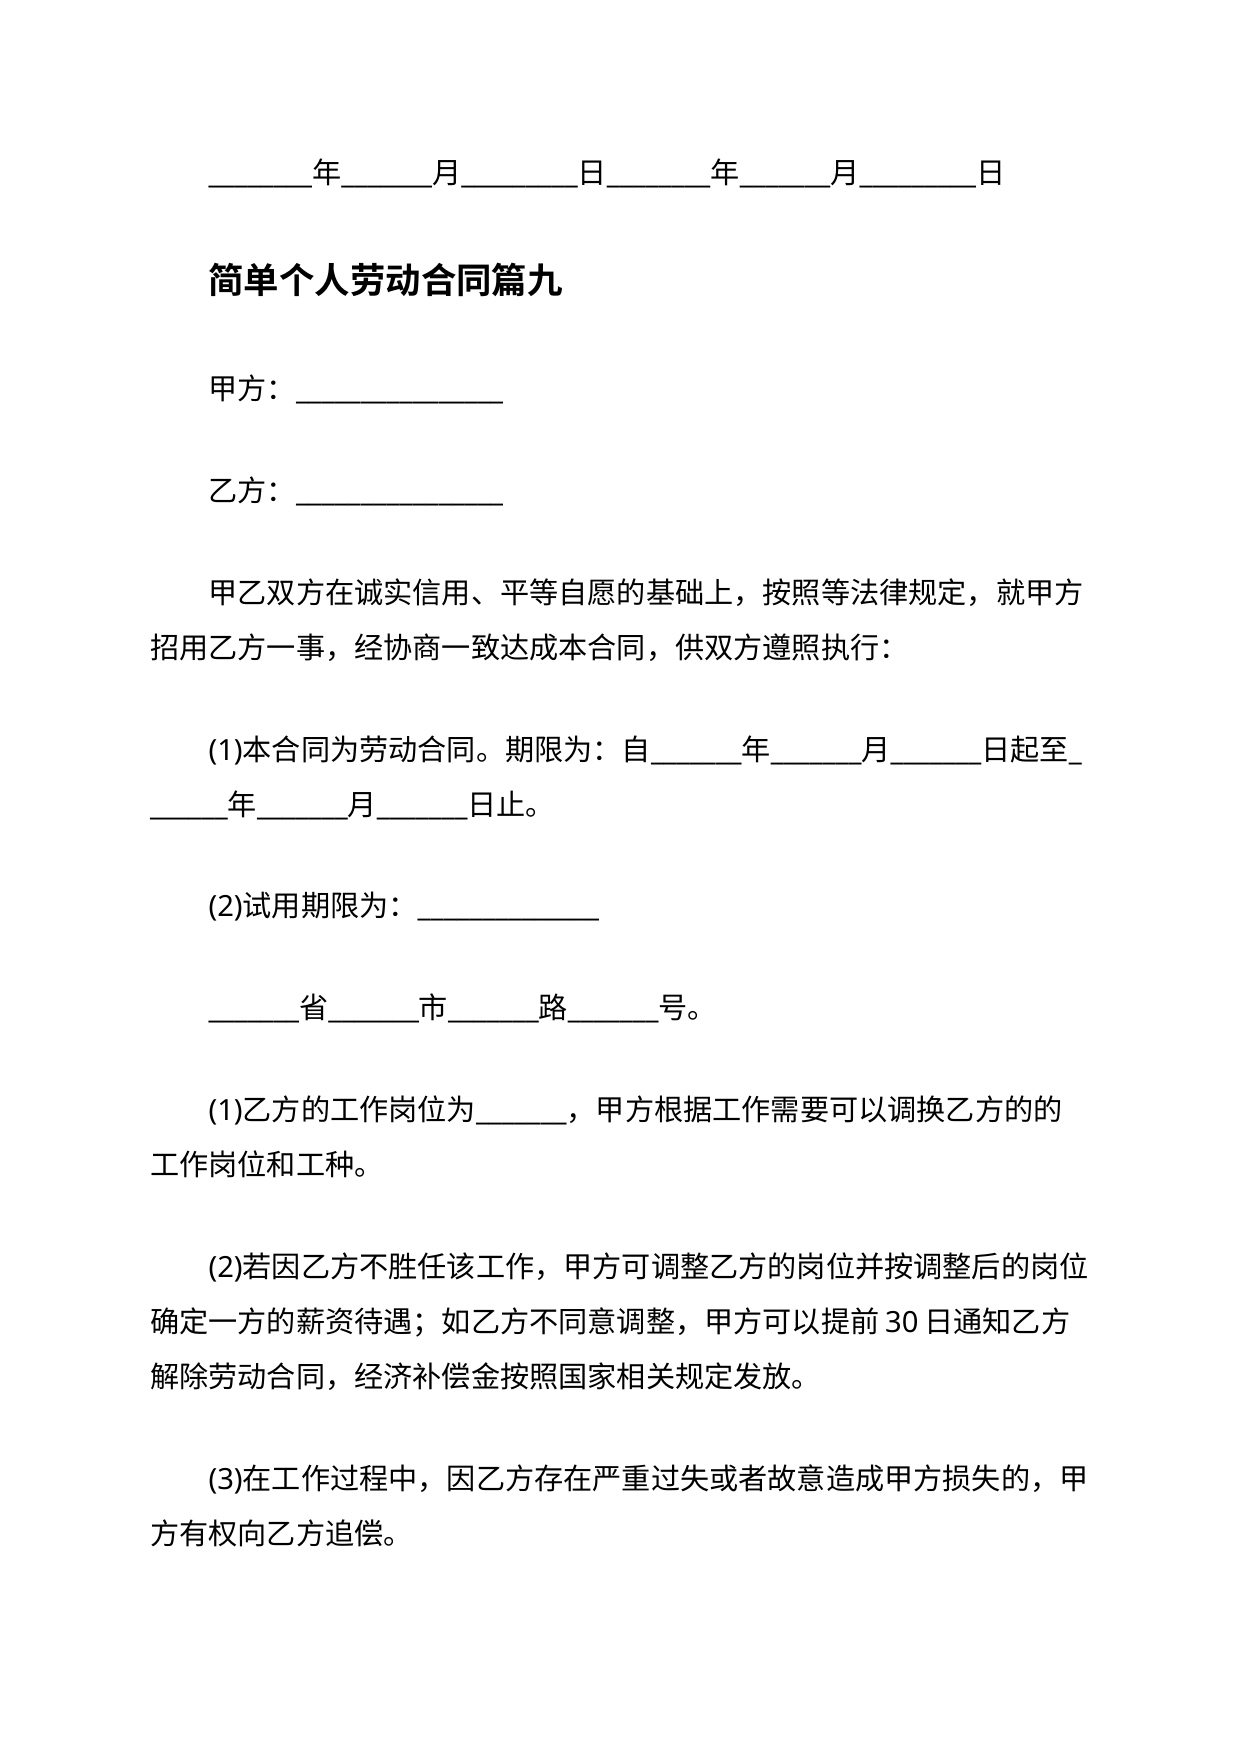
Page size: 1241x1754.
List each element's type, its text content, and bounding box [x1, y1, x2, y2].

text 甲乙双方在诚实信用、平等自愿的基础上，按照等法律规定，就甲方招用乙方一事，经协商一致达成本合同，供双方遵照执行： [150, 569, 1090, 667]
text (2)试用期限为：______________ [150, 883, 1090, 925]
text ________年_______月_________日________年_______月_________日 [150, 150, 1090, 192]
text 乙方：________________ [150, 467, 1090, 510]
text (1)乙方的工作岗位为_______，甲方根据工作需要可以调换乙方的的工作岗位和工种。 [150, 1087, 1090, 1184]
text _______省_______市_______路_______号。 [150, 985, 1090, 1027]
text (1)本合同为劳动合同。期限为：自_______年_______月_______日起至_______年_______月_______日止。 [150, 726, 1090, 823]
text 甲方：________________ [150, 365, 1090, 408]
text 简单个人劳动合同篇九 [150, 252, 1090, 303]
text (3)在工作过程中，因乙方存在严重过失或者故意造成甲方损失的，甲方有权向乙方追偿。 [150, 1456, 1090, 1553]
text (2)若因乙方不胜任该工作，甲方可调整乙方的岗位并按调整后的岗位确定一方的薪资待遇；如乙方不同意调整，甲方可以提前30日通知乙方解除劳动合同，经济补偿金按照国家相关规定发放。 [150, 1244, 1090, 1396]
